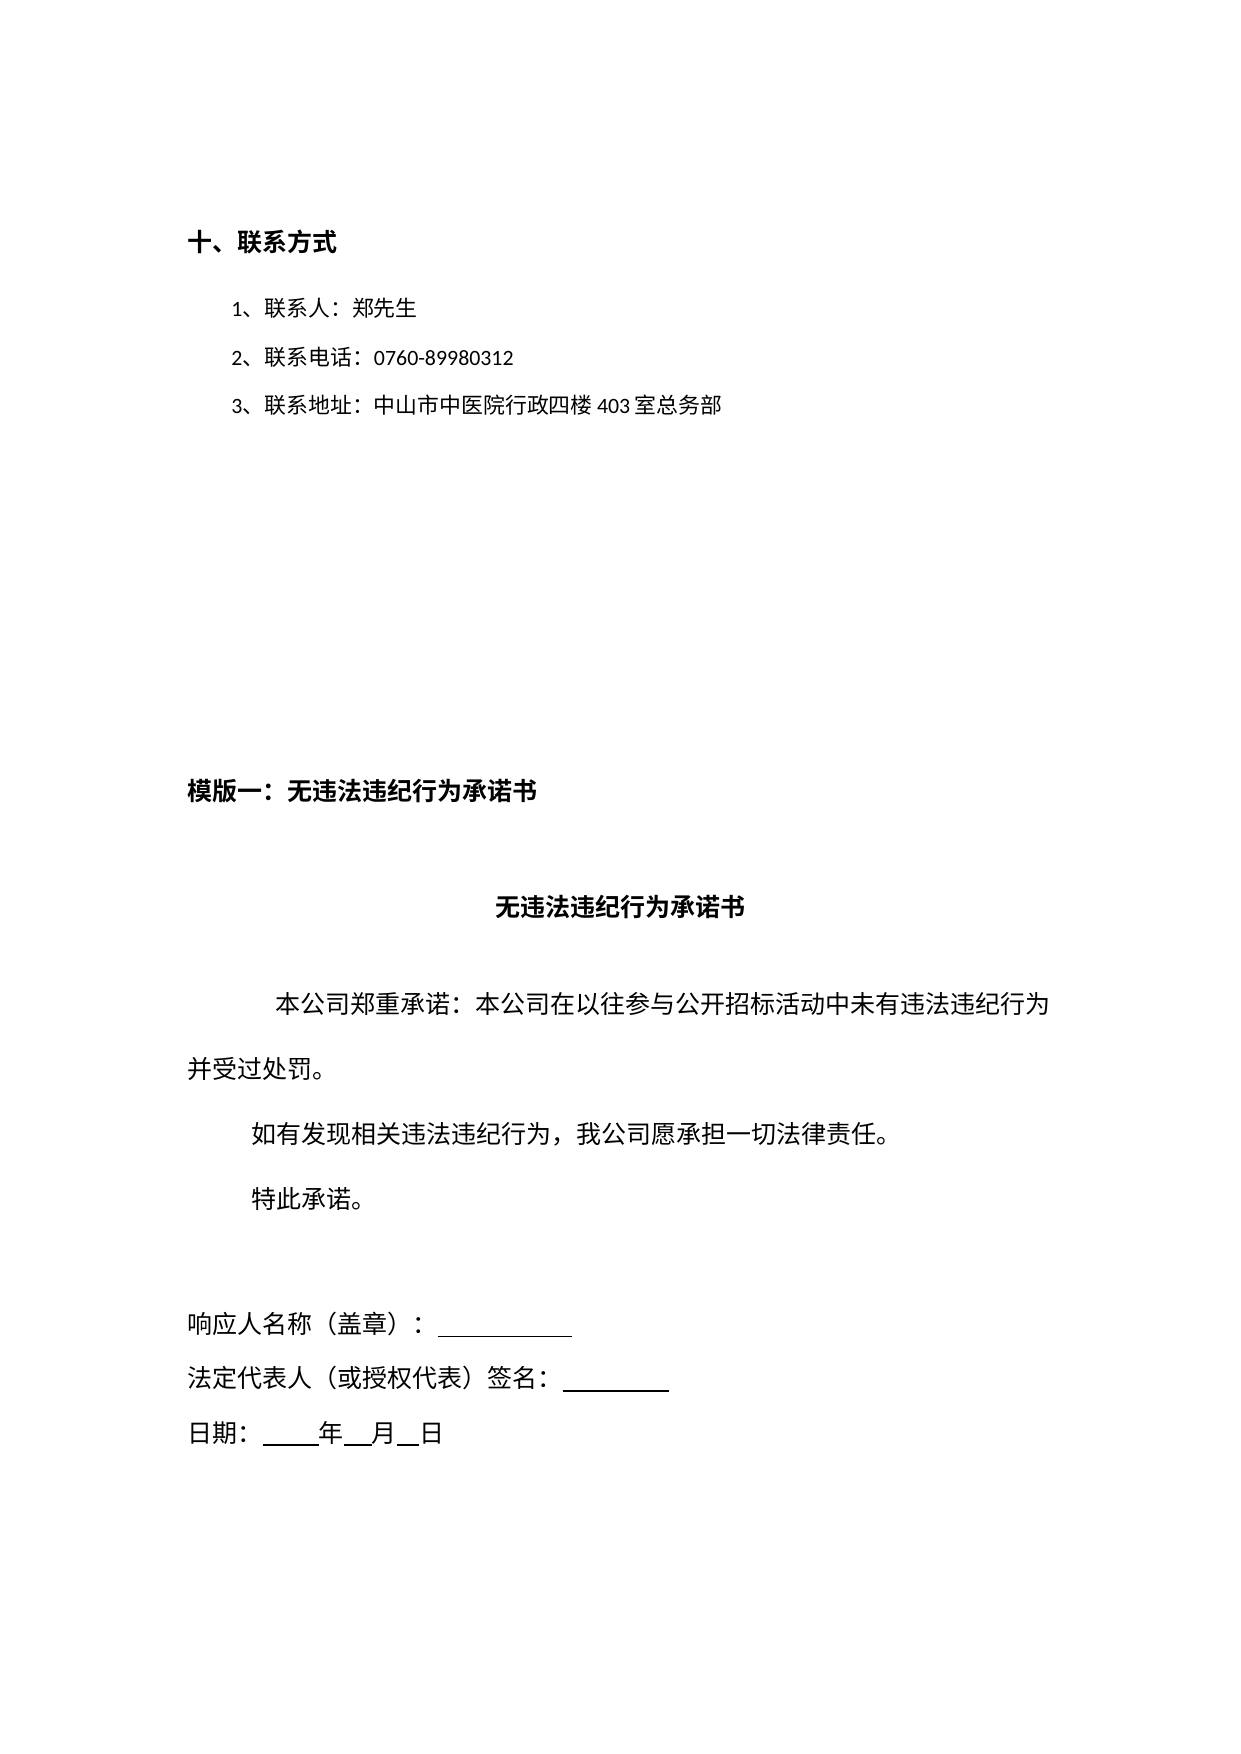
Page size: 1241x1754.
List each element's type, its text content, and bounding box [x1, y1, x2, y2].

text 3、联系地址：中山市中医院行政四楼403室总务部 [187, 388, 1053, 420]
text 如有发现相关违法违纪行为，我公司愿承担一切法律责任。 [187, 1100, 1053, 1165]
text 2、联系电话：0760-89980312 [187, 339, 1053, 372]
text 特此承诺。 [187, 1165, 1053, 1230]
text 模版一：无违法违纪行为承诺书 [187, 757, 1053, 822]
text 十、联系方式 [187, 208, 1053, 273]
text 无违法违纪行为承诺书 [187, 873, 1053, 938]
text 法定代表人（或授权代表）签名： [187, 1359, 1053, 1395]
text 本公司郑重承诺：本公司在以往参与公开招标活动中未有违法违纪行为并受过处罚。 [187, 970, 1053, 1100]
text 日期： 年 月 日 [187, 1413, 1053, 1449]
text 响应人名称（盖章）： [187, 1304, 1053, 1341]
text 1、联系人：郑先生 [187, 291, 1053, 323]
